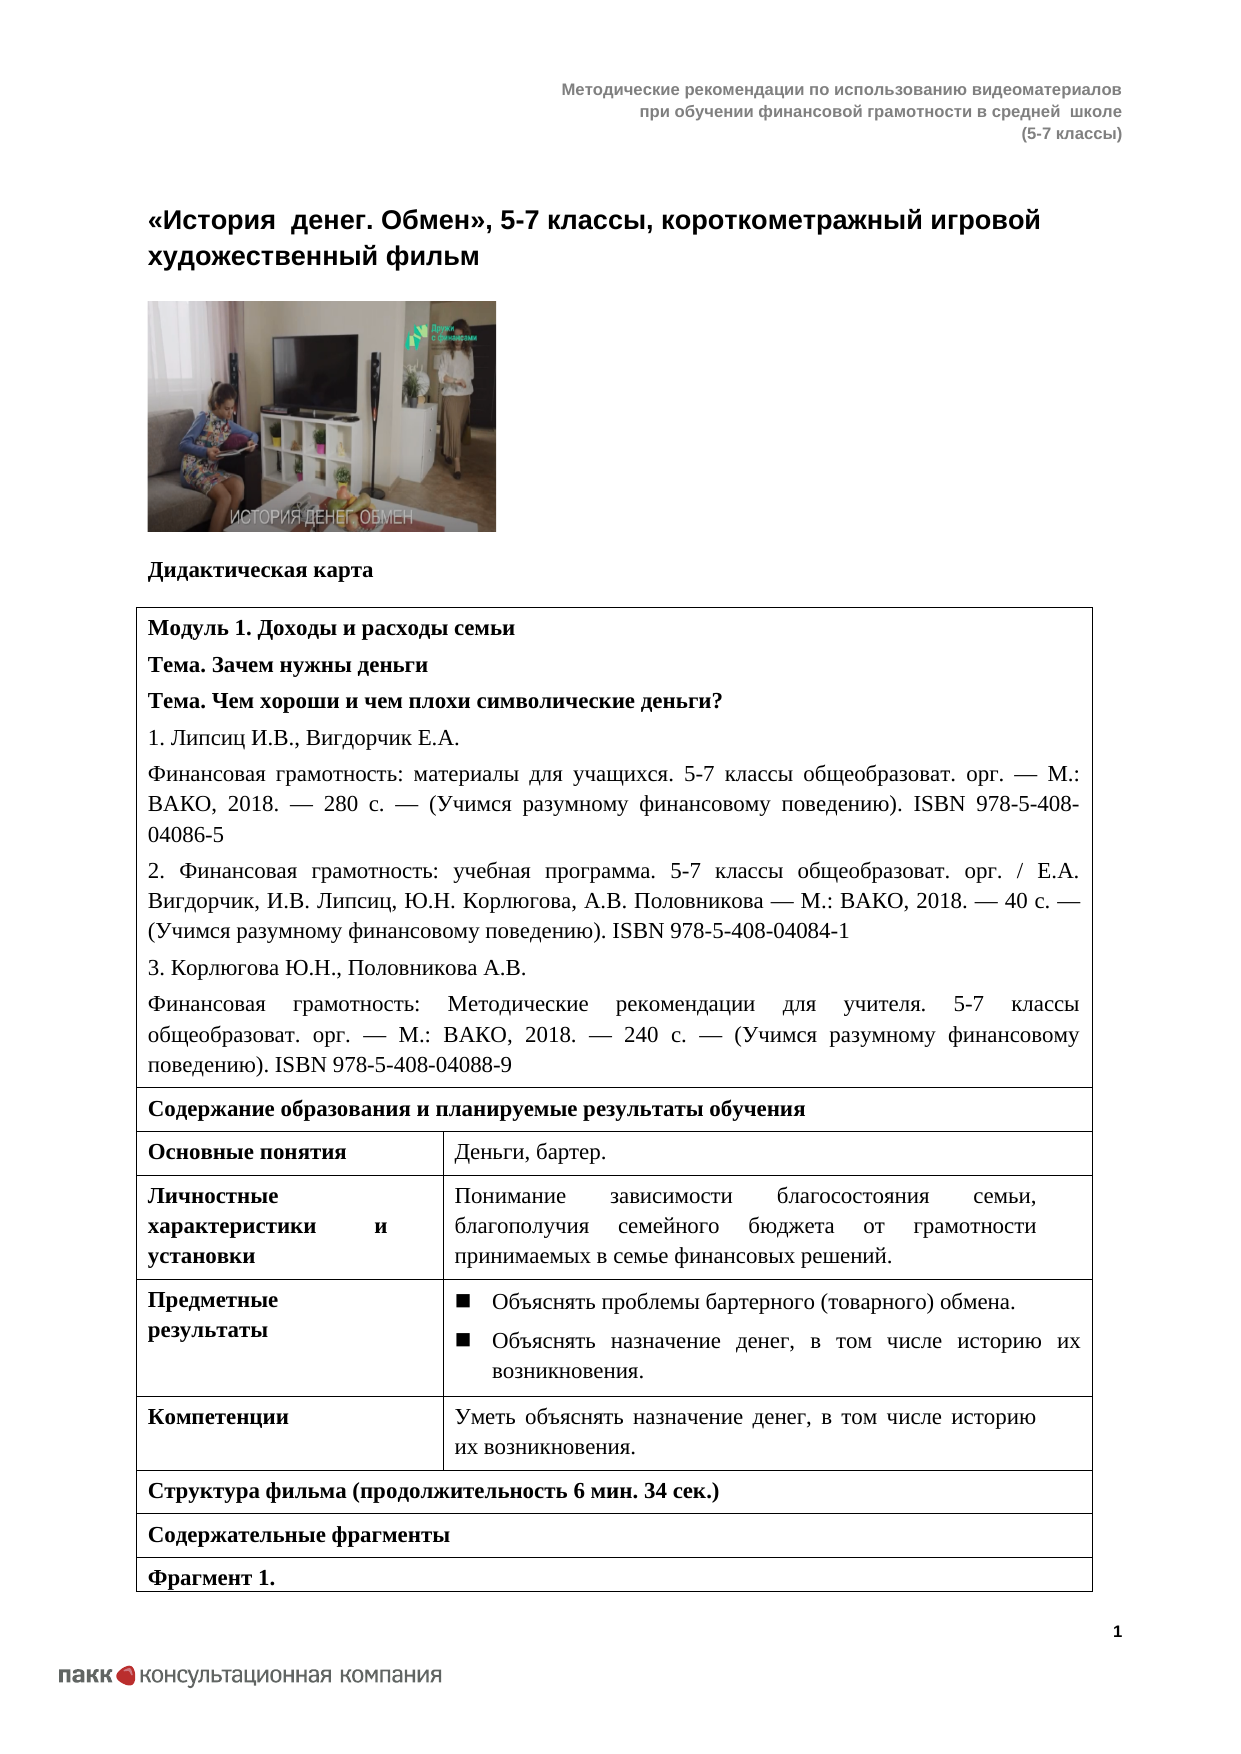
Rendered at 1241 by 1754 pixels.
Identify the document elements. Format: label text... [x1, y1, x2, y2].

table_cell Личностные характеристики и установки [137, 1176, 443, 1279]
table_cell Деньги, бартер. [444, 1132, 1092, 1175]
table_cell Структура фильма (продолжительность 6 мин. 34 сек.) [137, 1471, 1092, 1513]
picture [147, 301, 497, 532]
table_cell Объяснять проблемы бартерного (товарного) обмена. Объяснять назначение денег, в том числе историю их возникновения. [444, 1280, 1092, 1396]
table_cell Фрагмент 1. [137, 1558, 1092, 1591]
table_header Модуль 1. Доходы и расходы семьи Тема. Зачем нужны деньги Тема. Чем хороши и чем плохи символические деньги? 1. Липсиц И.В., Вигдорчик Е.А. Финансовая грамотность: материалы для учащихся. 5-7 классы общеобразоват. орг. — М.: ВАКО, 2018. — 280 с. — (Учимся разумному финансовому поведению). ISBN 978-5-408-04086-5 2. Финансовая грамотность: учебная программа. 5-7 классы общеобразоват. орг. / Е.А. Вигдорчик, И.В. Липсиц, Ю.Н. Корлюгова, А.В. Половникова — М.: ВАКО, 2018. — 40 с. — (Учимся разумному финансовому поведению). ISBN 978-5-408-04084-1 3. Корлюгова Ю.Н., Половникова А.В. Финансовая грамотность: Методические рекомендации для учителя. 5-7 классы общеобразоват. орг. — М.: ВАКО, 2018. — 240 с. — (Учимся разумному финансовому поведению). ISBN 978-5-408-04088-9 [137, 608, 1092, 1087]
table_cell Содержание образования и планируемые результаты обучения [137, 1088, 1092, 1131]
subtitle «История денег. Обмен», 5-7 классы, короткометражный игровой художественный фильм [148, 204, 1122, 271]
table_cell Предметные результаты [137, 1280, 443, 1396]
table_cell Понимание зависимости благосостояния семьи, благополучия семейного бюджета от грамотности принимаемых в семье финансовых решений. [444, 1176, 1092, 1279]
table_cell Содержательные фрагменты [137, 1514, 1092, 1557]
table_cell Основные понятия [137, 1132, 443, 1175]
table_cell Компетенции [137, 1397, 443, 1469]
table_cell Уметь объяснять назначение денег, в том числе историю их возникновения. [444, 1397, 1092, 1469]
text Дидактическая карта [148, 556, 1122, 582]
